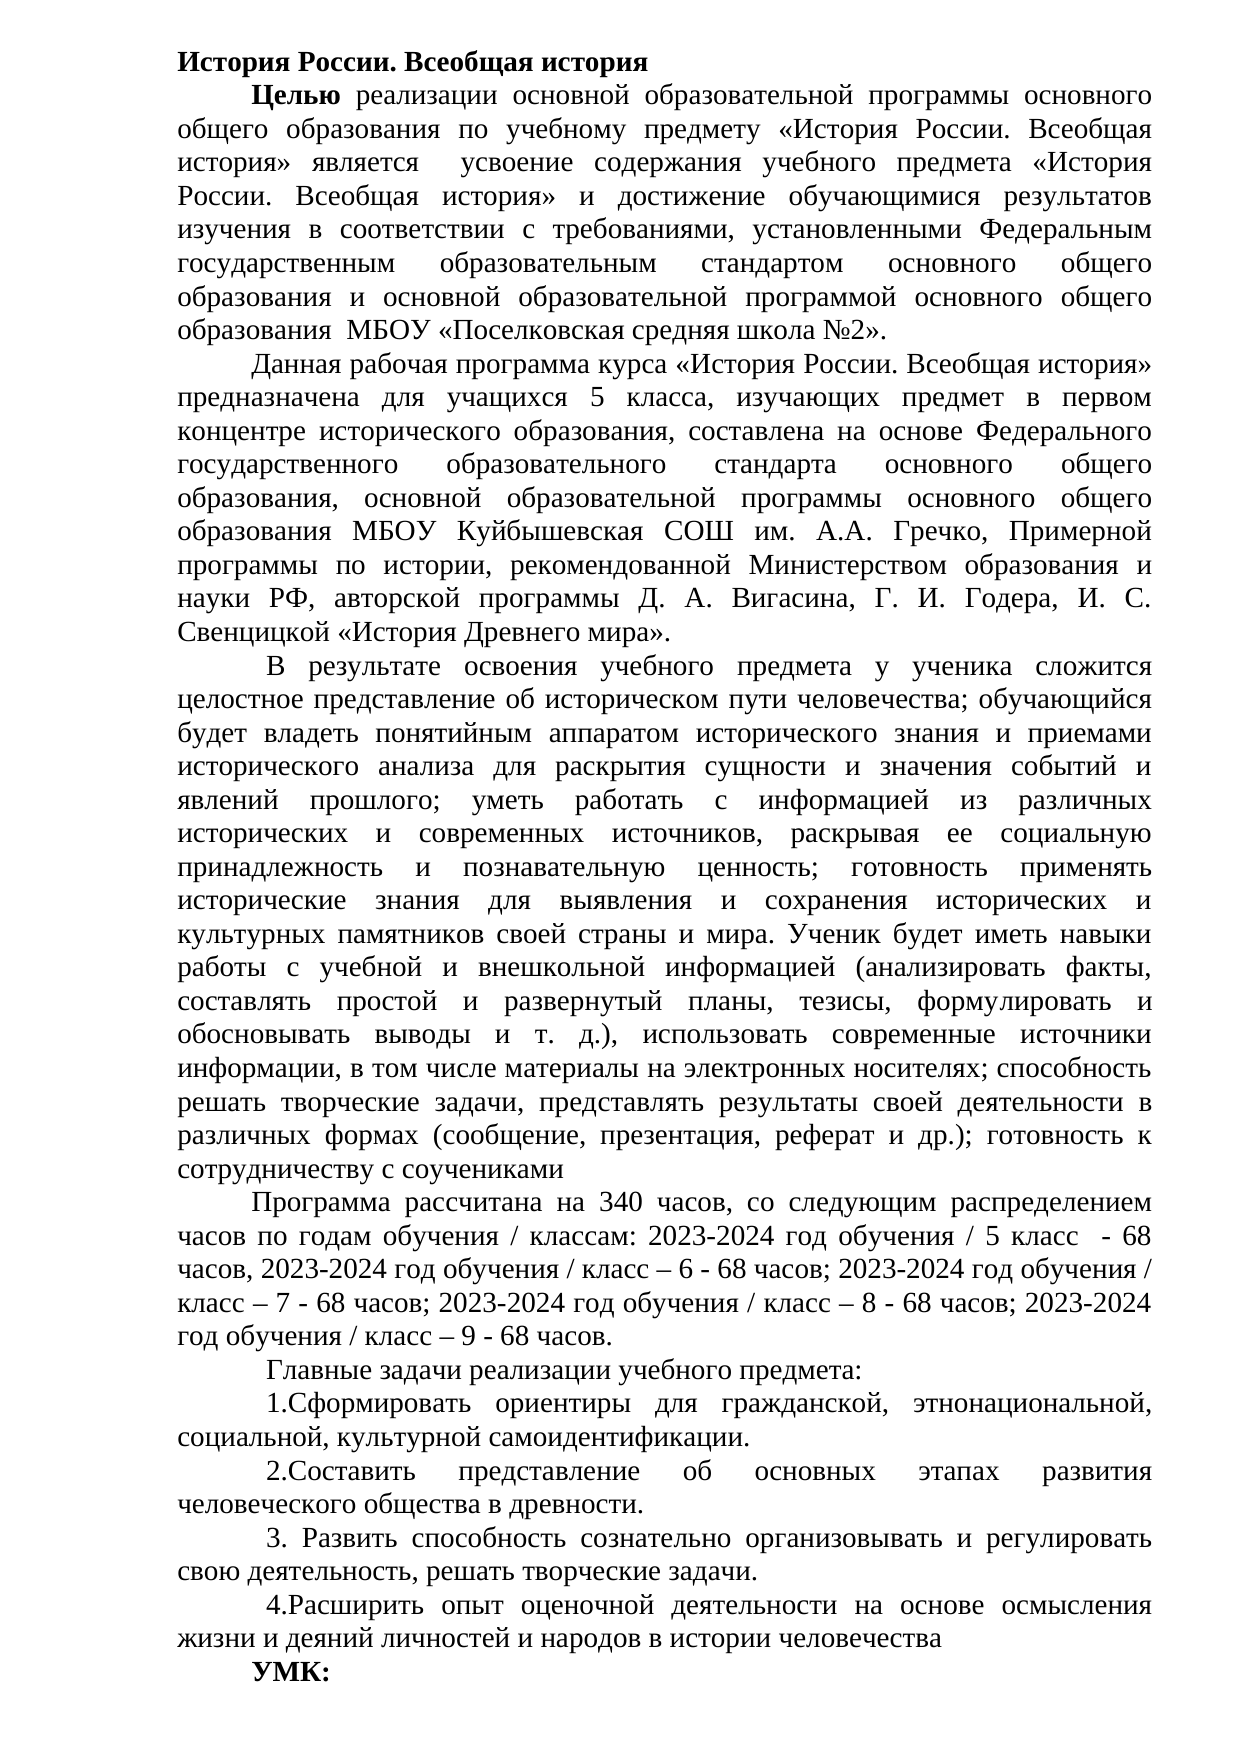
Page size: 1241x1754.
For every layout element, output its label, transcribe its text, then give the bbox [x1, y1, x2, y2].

text Программа рассчитана на 340 часов, со следующим распределением часов по годам обучения / классам: 2023-2024 год обучения / 5 класс - 68 часов, 2023-2024 год обучения / класс – 6 - 68 часов; 2023-2024 год обучения / класс – 7 - 68 часов; 2023-2024 год обучения / класс – 8 - 68 часов; 2023-2024 год обучения / класс – 9 - 68 часов. [177, 1184, 1153, 1352]
text 3. Развить способность сознательно организовывать и регулировать свою деятельность, решать творческие задачи. [177, 1520, 1153, 1587]
text 2.Составить представление об основных этапах развития человеческого общества в древности. [177, 1453, 1153, 1520]
text Главные задачи реализации учебного предмета: [177, 1352, 1153, 1386]
text Данная рабочая программа курса «История России. Всеобщая история» предназначена для учащихся 5 класса, изучающих предмет в первом концентре исторического образования, составлена на основе Федерального государственного образовательного стандарта основного общего образования, основной образовательной программы основного общего образования МБОУ Куйбышевская СОШ им. А.А. Гречко, Примерной программы по истории, рекомендованной Министерством образования и науки РФ, авторской программы Д. А. Вигасина, Г. И. Годера, И. С. Свенцицкой «История Древнего мира». [177, 346, 1153, 648]
text В результате освоения учебного предмета у ученика сложится целостное представление об историческом пути человечества; обучающийся будет владеть понятийным аппаратом исторического знания и приемами исторического анализа для раскрытия сущности и значения событий и явлений прошлого; уметь работать с информацией из различных исторических и современных источников, раскрывая ее социальную принадлежность и познавательную ценность; готовность применять исторические знания для выявления и сохранения исторических и культурных памятников своей страны и мира. Ученик будет иметь навыки работы с учебной и внешкольной информацией (анализировать факты, составлять простой и развернутый планы, тезисы, формулировать и обосновывать выводы и т. д.), использовать современные источники информации, в том числе материалы на электронных носителях; способность решать творческие задачи, представлять результаты своей деятельности в различных формах (сообщение, презентация, реферат и др.); готовность к сотрудничеству с соучениками [177, 648, 1153, 1184]
text Целью реализации основной образовательной программы основного общего образования по учебному предмету «История России. Всеобщая история» является усвоение содержания учебного предмета «История России. Всеобщая история» и достижение обучающимися результатов изучения в соответствии с требованиями, установленными Федеральным государственным образовательным стандартом основного общего образования и основной образовательной программой основного общего образования МБОУ «Поселковская средняя школа №2». [177, 77, 1153, 346]
text 4.Расширить опыт оценочной деятельности на основе осмысления жизни и деяний личностей и народов в истории человечества [177, 1587, 1153, 1654]
text 1.Сформировать ориентиры для гражданской, этнонациональной, социальной, культурной самоидентификации. [177, 1386, 1153, 1453]
text УМК: [177, 1654, 1153, 1687]
text История России. Всеобщая история [177, 44, 1153, 77]
